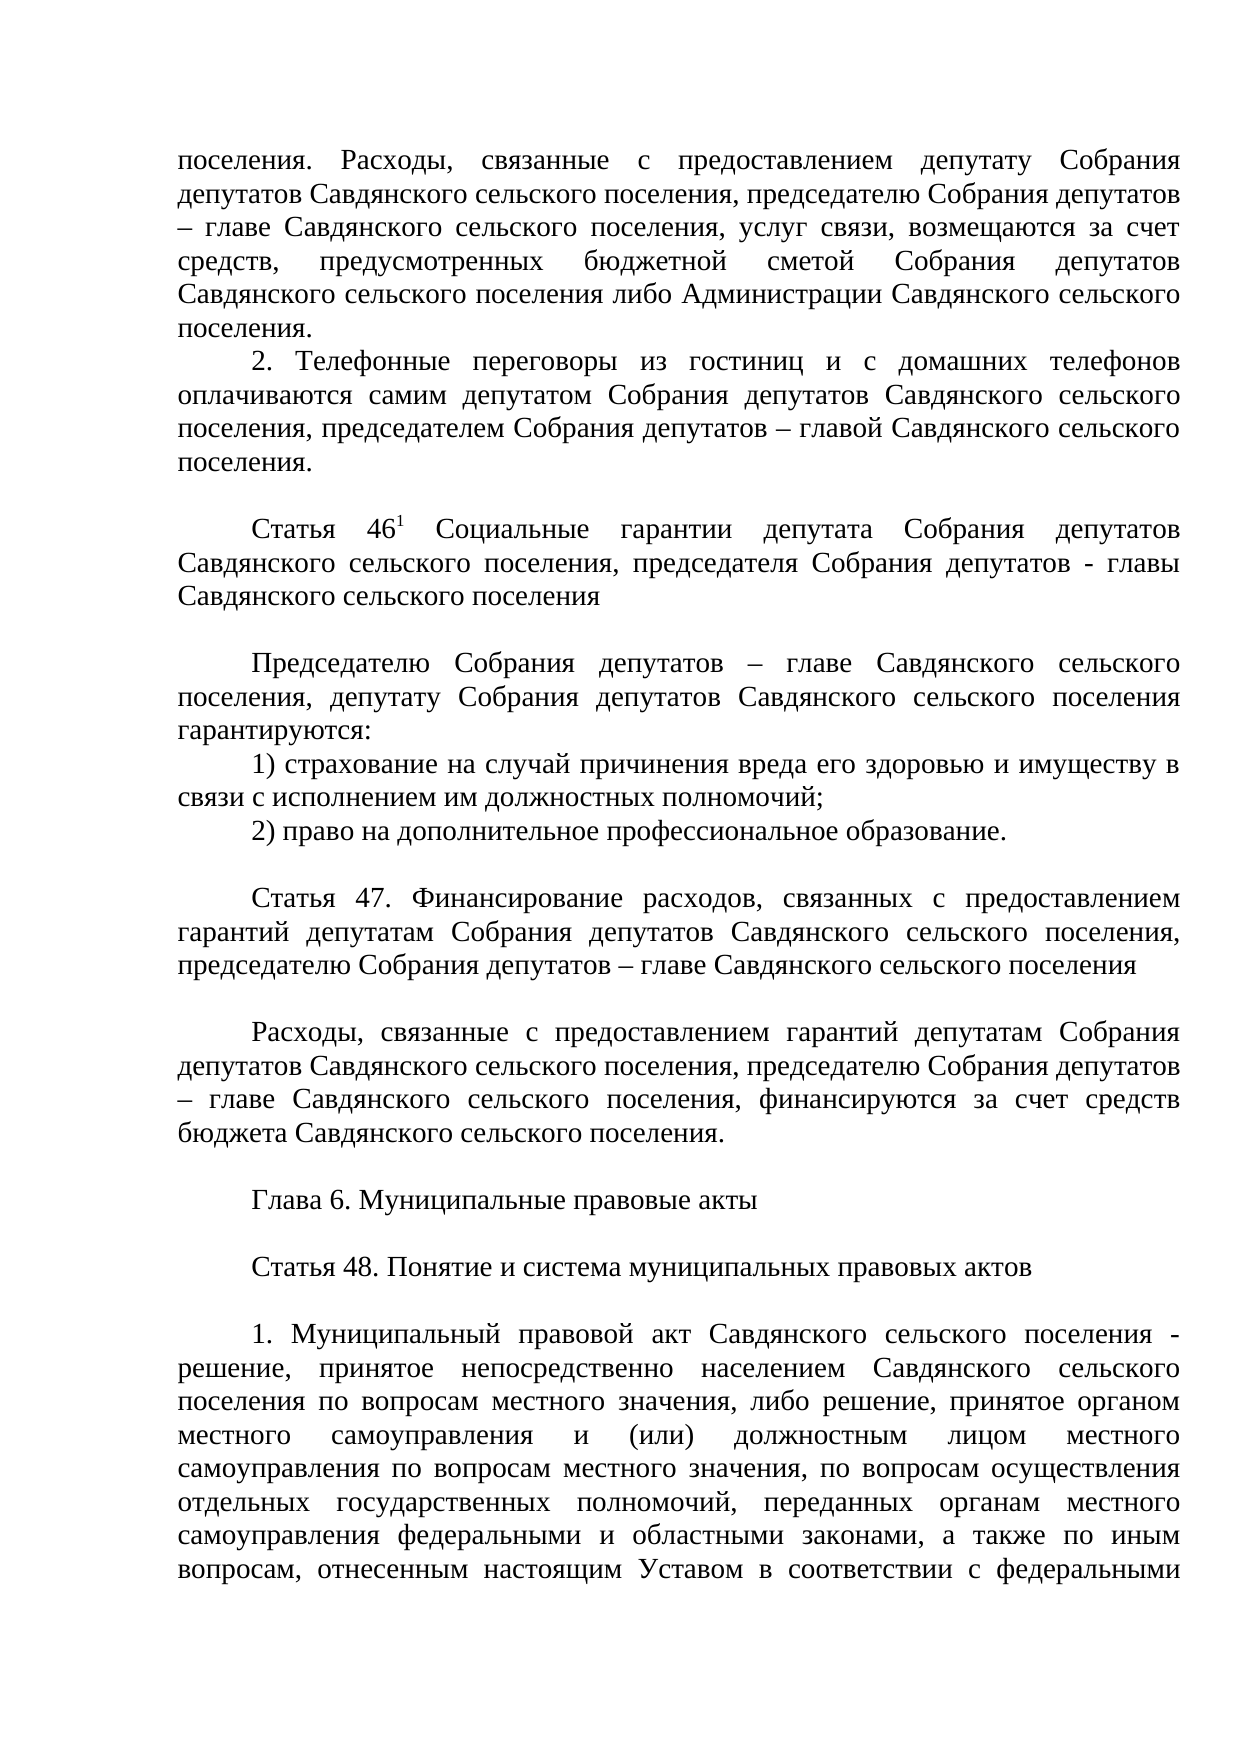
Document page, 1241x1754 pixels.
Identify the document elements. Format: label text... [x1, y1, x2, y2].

text Глава 6. Муниципальные правовые акты [177, 1182, 1181, 1216]
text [177, 1316, 1181, 1584]
text 2. Телефонные переговоры из гостиниц и с домашних телефонов оплачиваются самим депутатом Собрания депутатов Савдянского сельского поселения, председателем Собрания депутатов – главой Савдянского сельского поселения. [177, 343, 1181, 478]
text Статья 47. Финансирование расходов, связанных с предоставлением гарантий депутатам Собрания депутатов Савдянского сельского поселения, председателю Собрания депутатов – главе Савдянского сельского поселения [177, 880, 1181, 981]
text Статья 48. Понятие и система муниципальных правовых актов [177, 1249, 1181, 1283]
text Расходы, связанные с предоставлением гарантий депутатам Собрания депутатов Савдянского сельского поселения, председателю Собрания депутатов – главе Савдянского сельского поселения, финансируются за счет средств бюджета Савдянского сельского поселения. [177, 1014, 1181, 1148]
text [177, 142, 1181, 343]
text 2) право на дополнительное профессиональное образование. [177, 813, 1181, 847]
text Председателю Собрания депутатов – главе Савдянского сельского поселения, депутату Собрания депутатов Савдянского сельского поселения гарантируются: [177, 645, 1181, 746]
text Статья 461 Социальные гарантии депутата Собрания депутатов Савдянского сельского поселения, председателя Собрания депутатов - главы Савдянского сельского поселения [177, 511, 1181, 612]
text 1) страхование на случай причинения вреда его здоровью и имуществу в связи с исполнением им должностных полномочий; [177, 746, 1181, 813]
